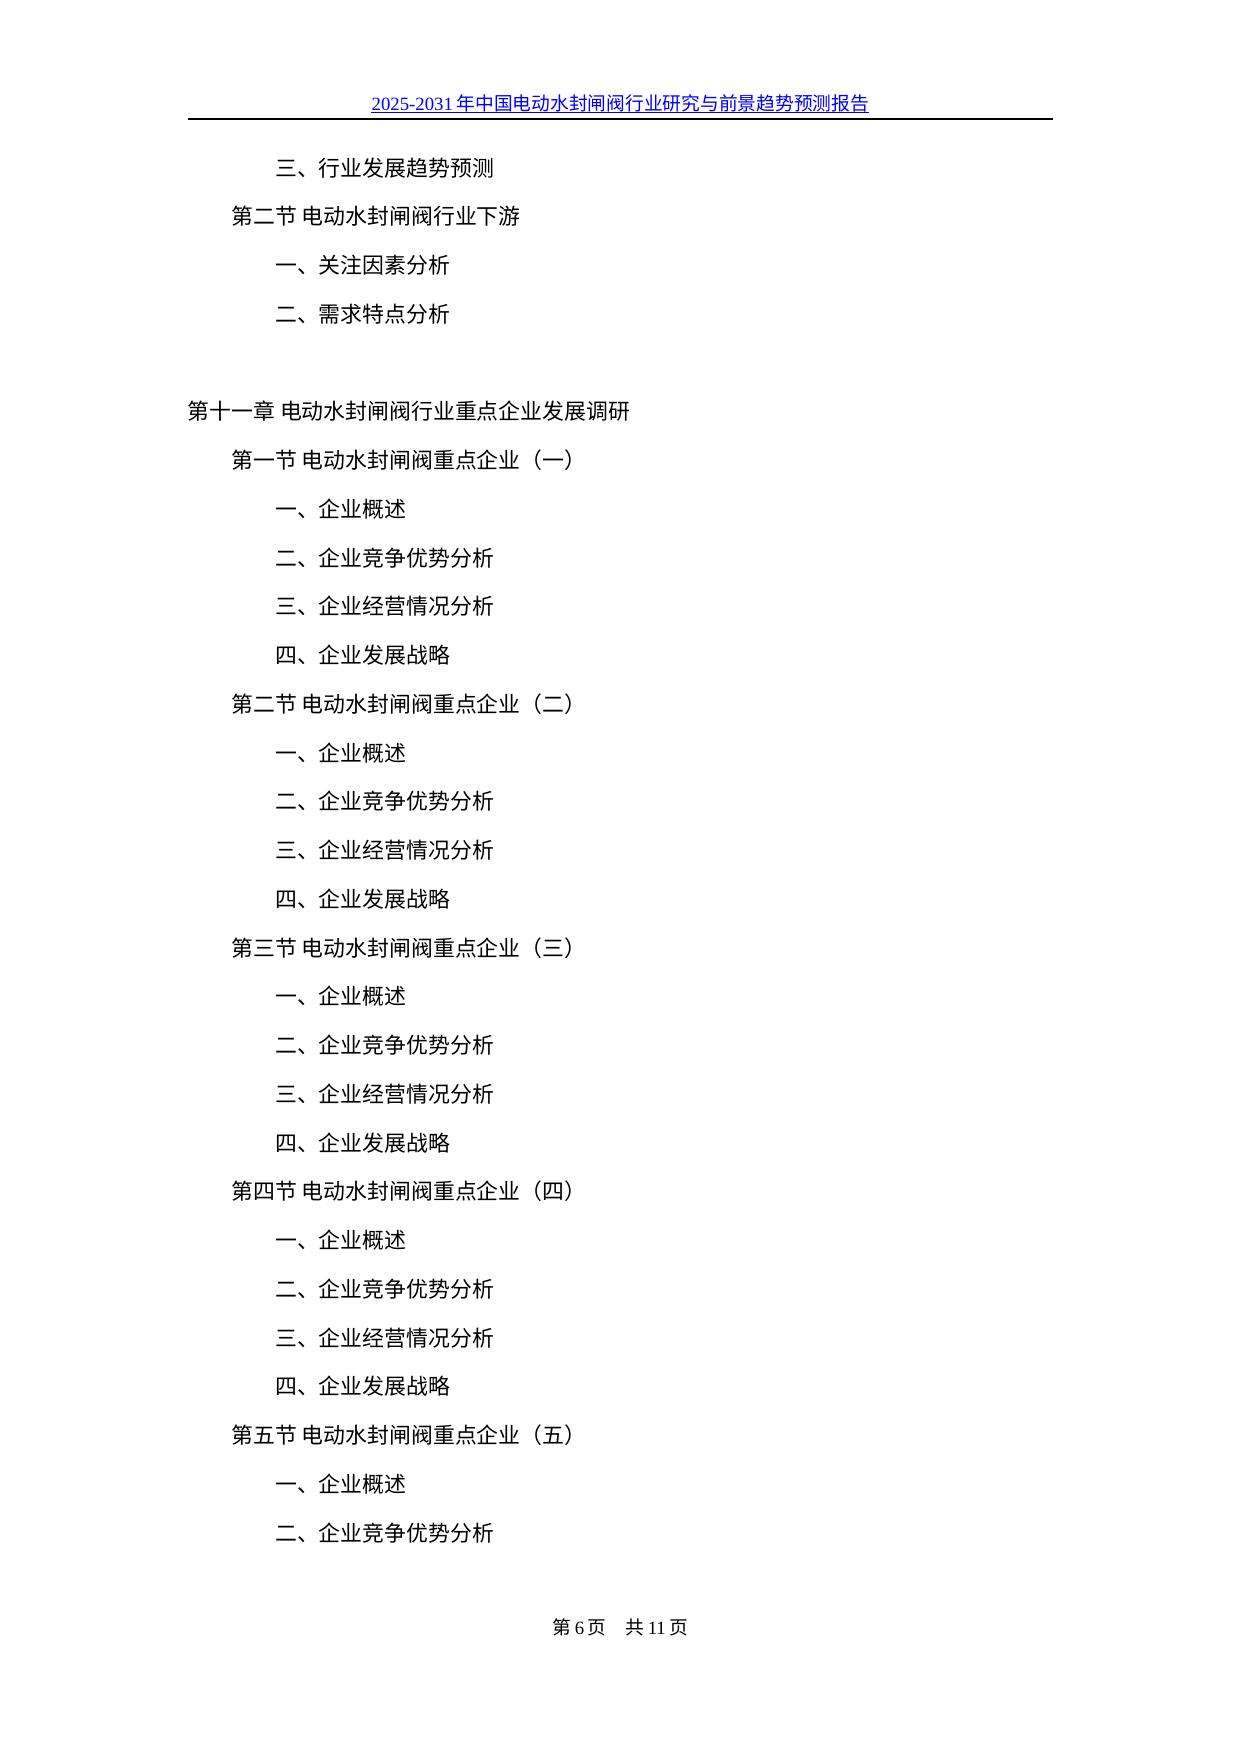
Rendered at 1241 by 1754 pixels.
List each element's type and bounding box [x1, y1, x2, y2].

text [187, 150, 1053, 1548]
